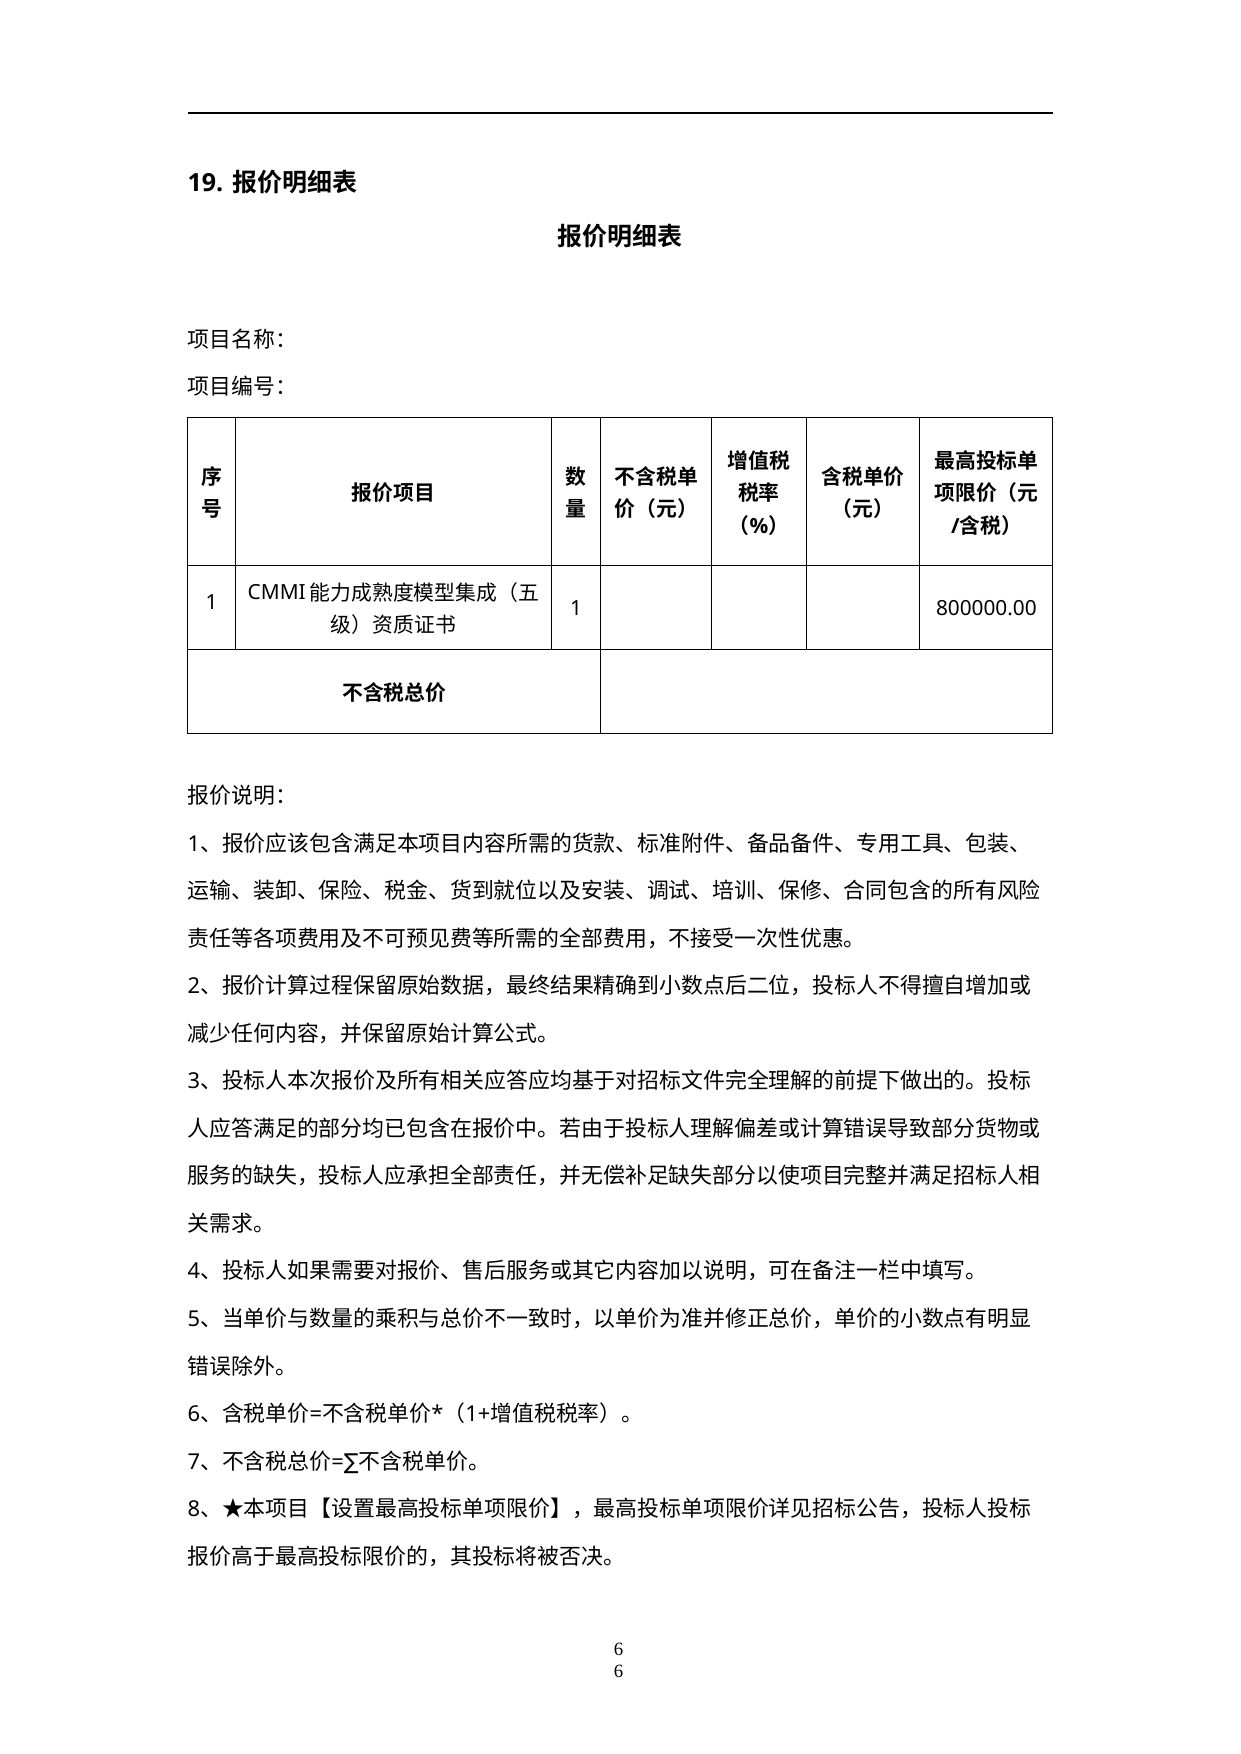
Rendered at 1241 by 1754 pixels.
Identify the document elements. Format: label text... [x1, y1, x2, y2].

text 6、含税单价=不含税单价*（1+增值税税率）。 [187, 1396, 1053, 1428]
table_cell 不含税总价 [188, 650, 600, 732]
table_cell CMMI能力成熟度模型集成（五级）资质证书 [236, 566, 551, 649]
table_header 不含税单价（元） [601, 418, 711, 565]
table_cell [601, 566, 711, 649]
table_header 数量 [552, 418, 600, 565]
text 4、投标人如果需要对报价、售后服务或其它内容加以说明，可在备注一栏中填写。 [187, 1253, 1053, 1285]
text 1、报价应该包含满足本项目内容所需的货款、标准附件、备品备件、专用工具、包装、运输、装卸、保险、税金、货到就位以及安装、调试、培训、保修、合同包含的所有风险责任等各项费用及不可预见费等所需的全部费用，不接受一次性优惠。 [187, 826, 1053, 952]
table_cell [601, 650, 1052, 732]
table_header 报价项目 [236, 418, 551, 565]
table_cell 800000.00 [920, 566, 1052, 649]
text 项目编号： [187, 369, 1053, 401]
table_header 最高投标单项限价（元/含税） [920, 418, 1052, 565]
text 8、★本项目【设置最高投标单项限价】，最高投标单项限价详见招标公告，投标人投标报价高于最高投标限价的，其投标将被否决。 [187, 1491, 1053, 1571]
title 报价明细表 [187, 162, 1053, 198]
table_cell 1 [188, 566, 235, 649]
table_header 序号 [188, 418, 235, 565]
table_cell [712, 566, 806, 649]
text 5、当单价与数量的乘积与总价不一致时，以单价为准并修正总价，单价的小数点有明显错误除外。 [187, 1301, 1053, 1380]
text 报价说明： [187, 778, 1053, 810]
table_cell [807, 566, 919, 649]
text 3、投标人本次报价及所有相关应答应均基于对招标文件完全理解的前提下做出的。投标人应答满足的部分均已包含在报价中。若由于投标人理解偏差或计算错误导致部分货物或服务的缺失，投标人应承担全部责任，并无偿补足缺失部分以使项目完整并满足招标人相关需求。 [187, 1063, 1053, 1238]
table_header 增值税税率（%） [712, 418, 806, 565]
text 项目名称： [187, 322, 1053, 353]
table_header 含税单价（元） [807, 418, 919, 565]
text 报价明细表 [187, 216, 1053, 253]
text 2、报价计算过程保留原始数据，最终结果精确到小数点后二位，投标人不得擅自增加或减少任何内容，并保留原始计算公式。 [187, 968, 1053, 1047]
text 7、不含税总价=∑不含税单价。 [187, 1444, 1053, 1476]
table_cell 1 [552, 566, 600, 649]
